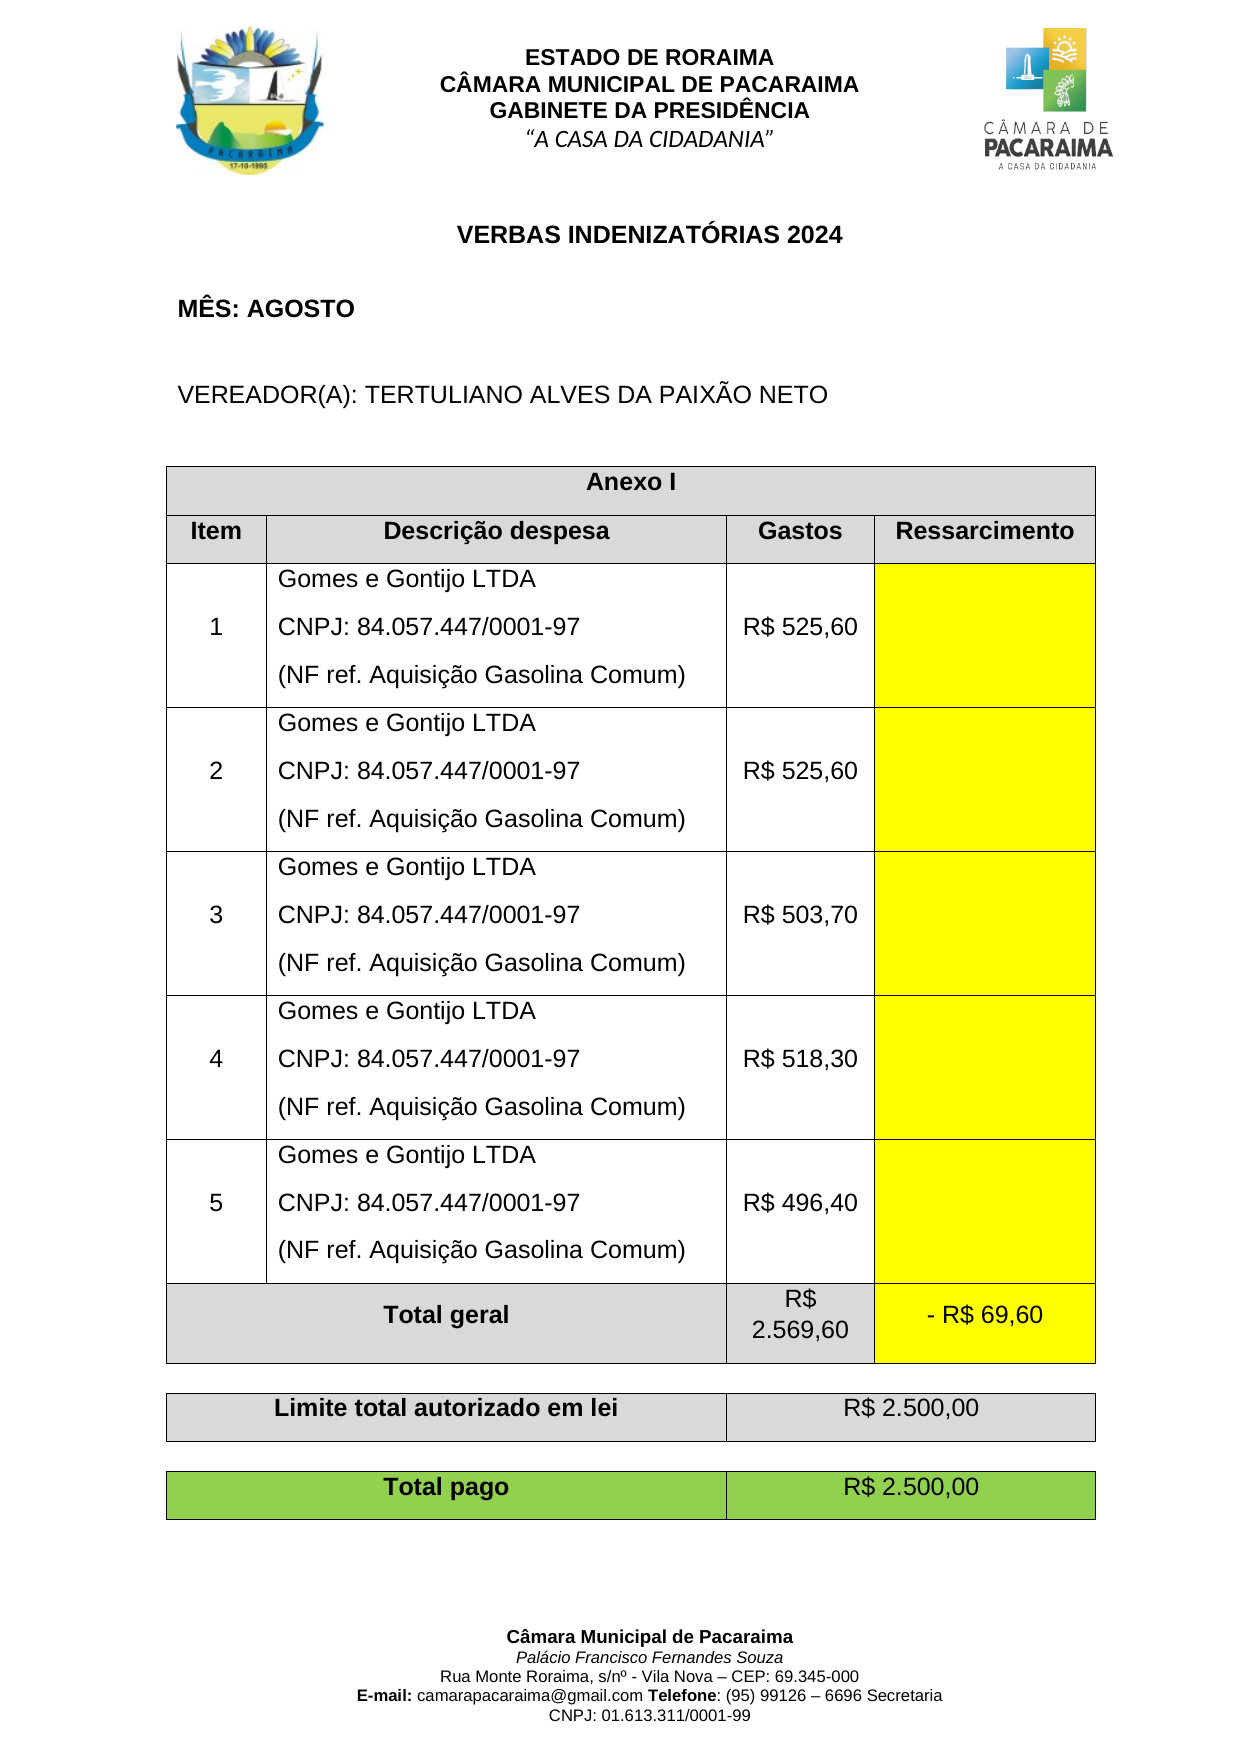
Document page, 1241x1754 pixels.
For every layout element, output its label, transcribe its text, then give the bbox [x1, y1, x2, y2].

text MÊS: AGOSTO [177, 294, 1122, 322]
table_cell Gomes e Gontijo LTDA CNPJ: 84.057.447/0001-97 (NF ref. Aquisição Gasolina Comum) [267, 996, 726, 1139]
picture [974, 28, 1122, 177]
table_cell R$ 518,30 [727, 996, 874, 1139]
table_cell 5 [167, 1140, 266, 1283]
table_cell [875, 996, 1095, 1139]
table_header Total pago [167, 1472, 726, 1519]
table_cell 2 [167, 708, 266, 851]
table_cell Ressarcimento [875, 516, 1095, 563]
table_cell R$ 2.569,60 [727, 1284, 874, 1363]
table_cell Gomes e Gontijo LTDA CNPJ: 84.057.447/0001-97 (NF ref. Aquisição Gasolina Comum) [267, 564, 726, 707]
table_cell Descrição despesa [267, 516, 726, 563]
table_cell - R$ 69,60 [875, 1284, 1095, 1363]
table_cell [875, 564, 1095, 707]
table_cell Gastos [727, 516, 874, 563]
table_cell Gomes e Gontijo LTDA CNPJ: 84.057.447/0001-97 (NF ref. Aquisição Gasolina Comum) [267, 1140, 726, 1283]
text VERBAS INDENIZATÓRIAS 2024 [177, 220, 1122, 251]
table_header R$ 2.500,00 [727, 1394, 1095, 1441]
table_header Anexo I [167, 467, 1095, 515]
table_cell Gomes e Gontijo LTDA CNPJ: 84.057.447/0001-97 (NF ref. Aquisição Gasolina Comum) [267, 852, 726, 995]
table_cell R$ 503,70 [727, 852, 874, 995]
text VEREADOR(A): TERTULIANO ALVES DA PAIXÃO NETO [177, 380, 1122, 409]
table_header Limite total autorizado em lei [167, 1394, 726, 1441]
table_cell R$ 496,40 [727, 1140, 874, 1283]
table_cell 4 [167, 996, 266, 1139]
table_cell R$ 525,60 [727, 564, 874, 707]
table_cell 3 [167, 852, 266, 995]
table_cell [875, 1140, 1095, 1283]
table_cell R$ 525,60 [727, 708, 874, 851]
table_cell Total geral [167, 1284, 726, 1363]
table_cell 1 [167, 564, 266, 707]
table_header R$ 2.500,00 [727, 1472, 1095, 1519]
table_cell [875, 852, 1095, 995]
table_cell Item [167, 516, 266, 563]
table_cell Gomes e Gontijo LTDA CNPJ: 84.057.447/0001-97 (NF ref. Aquisição Gasolina Comum) [267, 708, 726, 851]
table_cell [875, 708, 1095, 851]
picture [176, 26, 324, 175]
